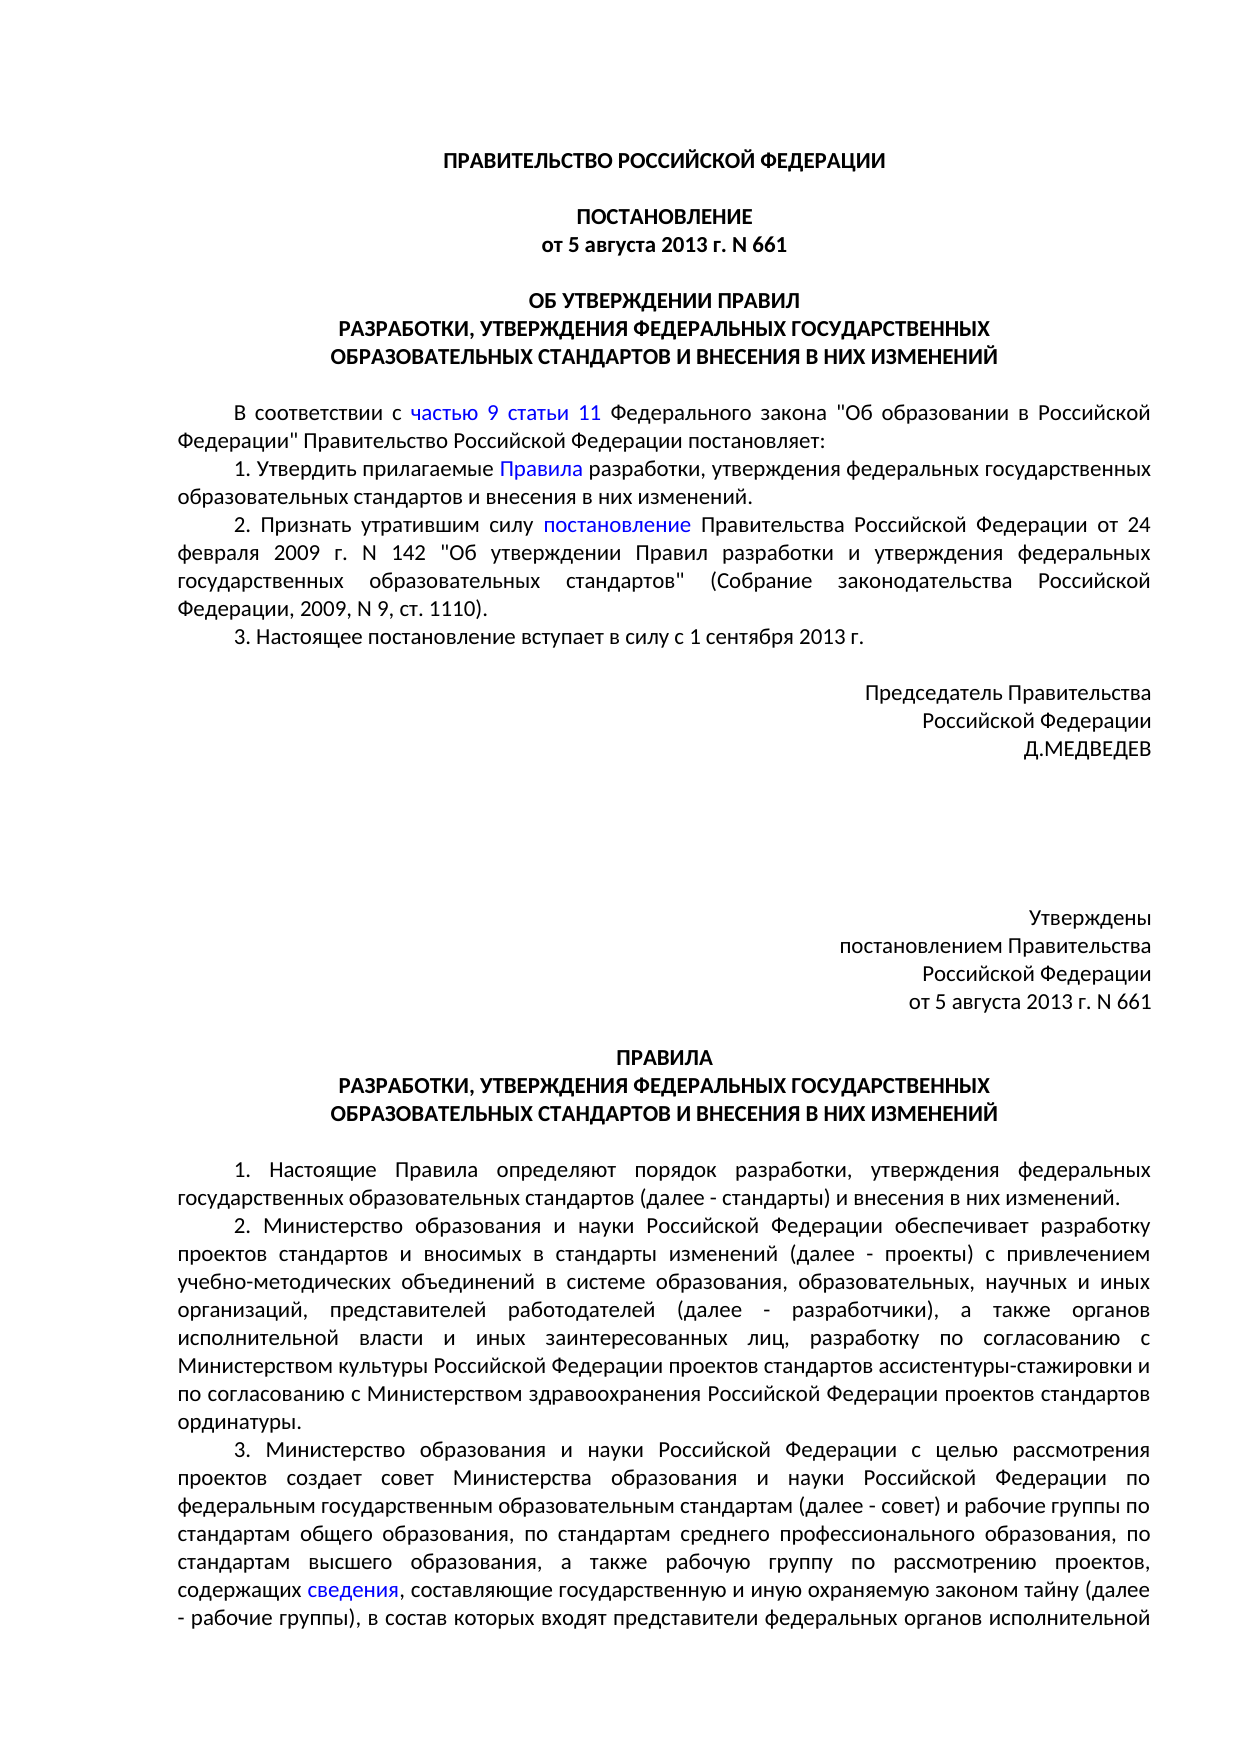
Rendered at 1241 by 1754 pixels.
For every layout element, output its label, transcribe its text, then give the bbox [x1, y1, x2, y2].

text РАЗРАБОТКИ, УТВЕРЖДЕНИЯ ФЕДЕРАЛЬНЫХ ГОСУДАРСТВЕННЫХ [177, 314, 1152, 342]
text от 5 августа 2013 г. N 661 [177, 230, 1152, 258]
text ПРАВИТЕЛЬСТВО РОССИЙСКОЙ ФЕДЕРАЦИИ [177, 146, 1152, 174]
text ПРАВИЛА [177, 1043, 1152, 1071]
text ОБРАЗОВАТЕЛЬНЫХ СТАНДАРТОВ И ВНЕСЕНИЯ В НИХ ИЗМЕНЕНИЙ [177, 1099, 1152, 1127]
text ПОСТАНОВЛЕНИЕ [177, 202, 1152, 230]
text Утверждены [177, 903, 1152, 931]
text ОБРАЗОВАТЕЛЬНЫХ СТАНДАРТОВ И ВНЕСЕНИЯ В НИХ ИЗМЕНЕНИЙ [177, 342, 1152, 370]
text РАЗРАБОТКИ, УТВЕРЖДЕНИЯ ФЕДЕРАЛЬНЫХ ГОСУДАРСТВЕННЫХ [177, 1071, 1152, 1099]
text 2. Министерство образования и науки Российской Федерации обеспечивает разработку проектов стандартов и вносимых в стандарты изменений (далее - проекты) с привлечением учебно-методических объединений в системе образования, образовательных, научных и иных организаций, представителей работодателей (далее - разработчики), а также органов исполнительной власти и иных заинтересованных лиц, разработку по согласованию с Министерством культуры Российской Федерации проектов стандартов ассистентуры-стажировки и по согласованию с Министерством здравоохранения Российской Федерации проектов стандартов ординатуры. [177, 1211, 1152, 1435]
text Д.МЕДВЕДЕВ [177, 734, 1152, 763]
text В соответствии с частью 9 статьи 11 Федерального закона "Об образовании в Российской Федерации" Правительство Российской Федерации постановляет: [177, 398, 1152, 454]
text Российской Федерации [177, 707, 1152, 734]
text 1. Утвердить прилагаемые Правила разработки, утверждения федеральных государственных образовательных стандартов и внесения в них изменений. [177, 454, 1152, 510]
text от 5 августа 2013 г. N 661 [177, 987, 1152, 1015]
text 3. Настоящее постановление вступает в силу с 1 сентября 2013 г. [177, 622, 1152, 651]
text Председатель Правительства [177, 678, 1152, 707]
text ОБ УТВЕРЖДЕНИИ ПРАВИЛ [177, 286, 1152, 314]
text 1. Настоящие Правила определяют порядок разработки, утверждения федеральных государственных образовательных стандартов (далее - стандарты) и внесения в них изменений. [177, 1155, 1152, 1211]
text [177, 1435, 1152, 1631]
text 2. Признать утратившим силу постановление Правительства Российской Федерации от 24 февраля 2009 г. N 142 "Об утверждении Правил разработки и утверждения федеральных государственных образовательных стандартов" (Собрание законодательства Российской Федерации, 2009, N 9, ст. 1110). [177, 510, 1152, 622]
text Российской Федерации [177, 959, 1152, 987]
text постановлением Правительства [177, 931, 1152, 959]
